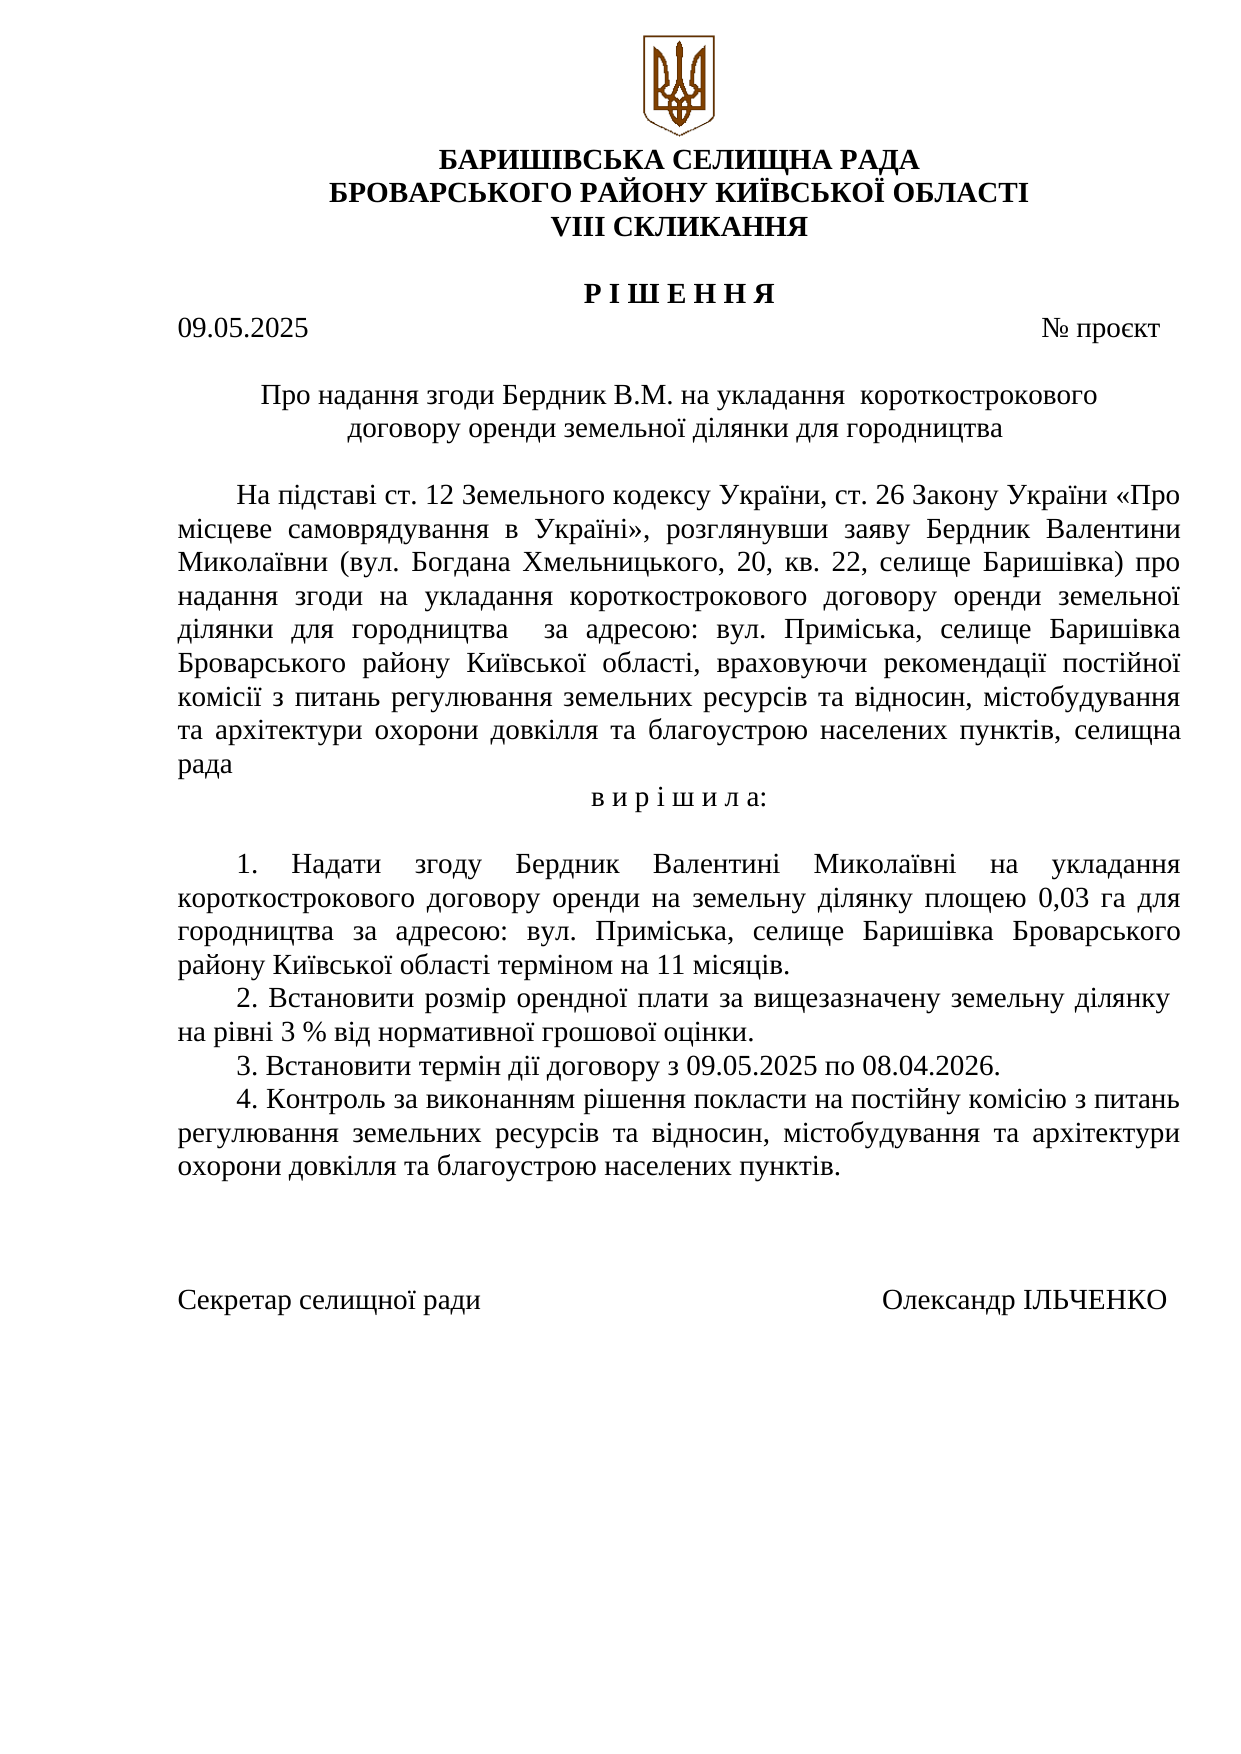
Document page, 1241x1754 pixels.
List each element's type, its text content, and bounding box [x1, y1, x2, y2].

text На підставі ст. 12 Земельного кодексу України, ст. 26 Закону України «Про місцеве самоврядування в Україні», розглянувши заяву Бердник Валентини Миколаївни (вул. Богдана Хмельницького, 20, кв. 22, селище Баришівка) про надання згоди на укладання короткострокового договору оренди земельної ділянки для городництва за адресою: вул. Приміська, селище Баришівка Броварського району Київської області, враховуючи рекомендації постійної комісії з питань регулювання земельних ресурсів та відносин, містобудування та архітектури охорони довкілля та благоустрою населених пунктів, селищна рада [177, 477, 1181, 779]
text Р І Ш Е Н Н Я [177, 276, 1181, 310]
text 2. Встановити розмір орендної плати за вищезазначену земельну ділянку на рівні 3 % від нормативної грошової оцінки. [177, 981, 1181, 1048]
text 09.05.2025 № проєкт [177, 310, 1181, 343]
text 1. Надати згоду Бердник Валентині Миколаївні на укладання короткострокового договору оренди на земельну ділянку площею 0,03 га для городництва за адресою: вул. Приміська, селище Баришівка Броварського району Київської області терміном на 11 місяців. [177, 846, 1181, 981]
text в и р і ш и л а: [177, 779, 1181, 813]
picture [636, 29, 722, 142]
text договору оренди земельної ділянки для городництва [177, 410, 1181, 444]
text VIII СКЛИКАННЯ [177, 209, 1181, 243]
text 3. Встановити термін дії договору з 09.05.2025 по 08.04.2026. [177, 1048, 1181, 1081]
text БРОВАРСЬКОГО РАЙОНУ КИЇВСЬКОЇ ОБЛАСТІ [177, 176, 1181, 209]
text Про надання згоди Бердник В.М. на укладання короткострокового [177, 377, 1181, 410]
text Секретар селищної ради Олександр ІЛЬЧЕНКО [177, 1282, 1181, 1316]
text 4. Контроль за виконанням рішення покласти на постійну комісію з питань регулювання земельних ресурсів та відносин, містобудування та архітектури охорони довкілля та благоустрою населених пунктів. [177, 1081, 1181, 1182]
text БАРИШІВСЬКА СЕЛИЩНА РАДА [177, 142, 1181, 176]
